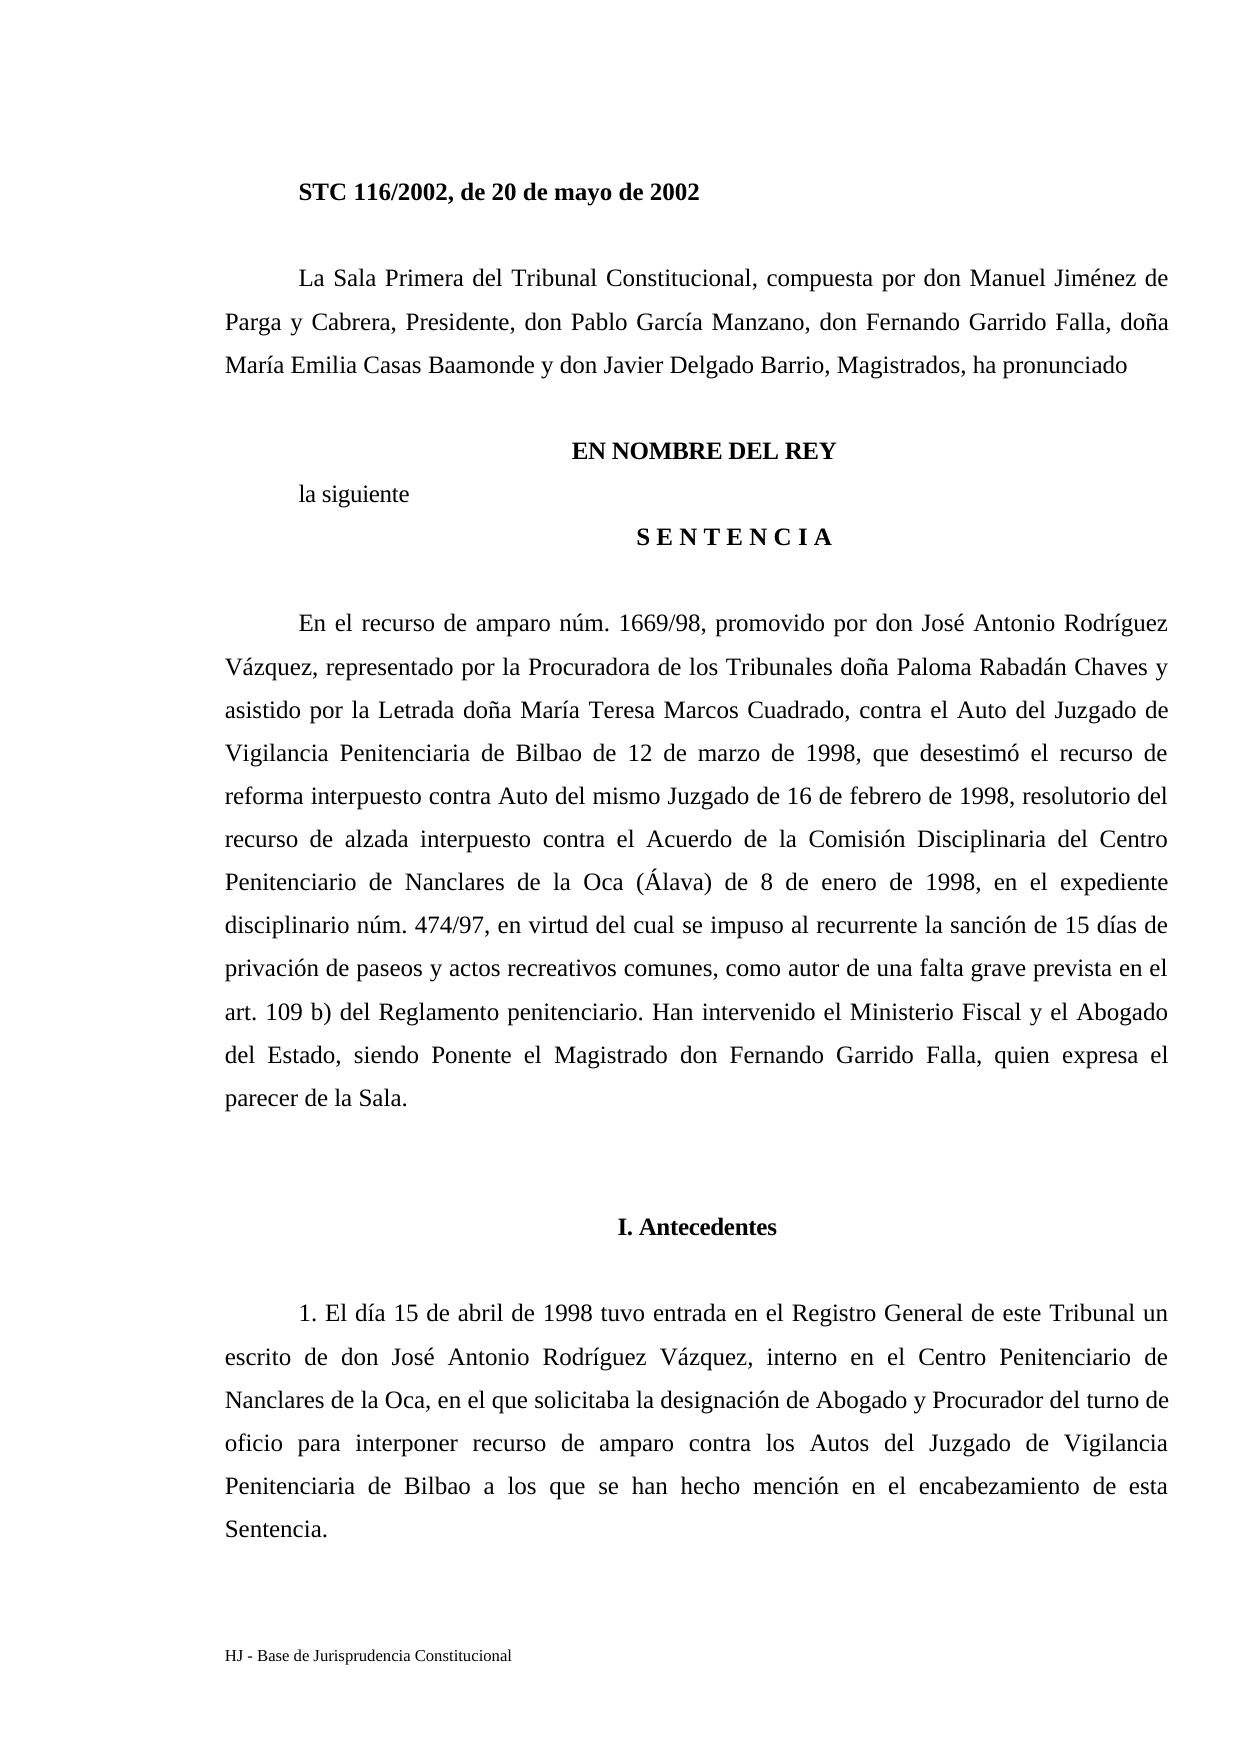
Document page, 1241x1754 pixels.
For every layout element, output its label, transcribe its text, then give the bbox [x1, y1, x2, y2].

text STC 116/2002, de 20 de mayo de 2002 [224, 177, 1169, 206]
text S E N T E N C I A [224, 522, 1169, 551]
text la siguiente [224, 479, 1110, 508]
text 1. El día 15 de abril de 1998 tuvo entrada en el Registro General de este Tribunal un escrito de don José Antonio Rodríguez Vázquez, interno en el Centro Penitenciario de Nanclares de la Oca, en el que solicitaba la designación de Abogado y Procurador del turno de oficio para interponer recurso de amparo contra los Autos del Juzgado de Vigilancia Penitenciaria de Bilbao a los que se han hecho mención en el encabezamiento de esta Sentencia. [224, 1298, 1169, 1543]
text En el recurso de amparo núm. 1669/98, promovido por don José Antonio Rodríguez Vázquez, representado por la Procuradora de los Tribunales doña Paloma Rabadán Chaves y asistido por la Letrada doña María Teresa Marcos Cuadrado, contra el Auto del Juzgado de Vigilancia Penitenciaria de Bilbao de 12 de marzo de 1998, que desestimó el recurso de reforma interpuesto contra Auto del mismo Juzgado de 16 de febrero de 1998, resolutorio del recurso de alzada interpuesto contra el Acuerdo de la Comisión Disciplinaria del Centro Penitenciario de Nanclares de la Oca (Álava) de 8 de enero de 1998, en el expediente disciplinario núm. 474/97, en virtud del cual se impuso al recurrente la sanción de 15 días de privación de paseos y actos recreativos comunes, como autor de una falta grave prevista en el art. 109 b) del Reglamento penitenciario. Han intervenido el Ministerio Fiscal y el Abogado del Estado, siendo Ponente el Magistrado don Fernando Garrido Falla, quien expresa el parecer de la Sala. [224, 608, 1169, 1112]
text La Sala Primera del Tribunal Constitucional, compuesta por don Manuel Jiménez de Parga y Cabrera, Presidente, don Pablo García Manzano, don Fernando Garrido Falla, doña María Emilia Casas Baamonde y don Javier Delgado Barrio, Magistrados, ha pronunciado [224, 263, 1169, 378]
text EN NOMBRE DEL REY [224, 436, 1110, 465]
text I. Antecedentes [224, 1212, 1169, 1241]
